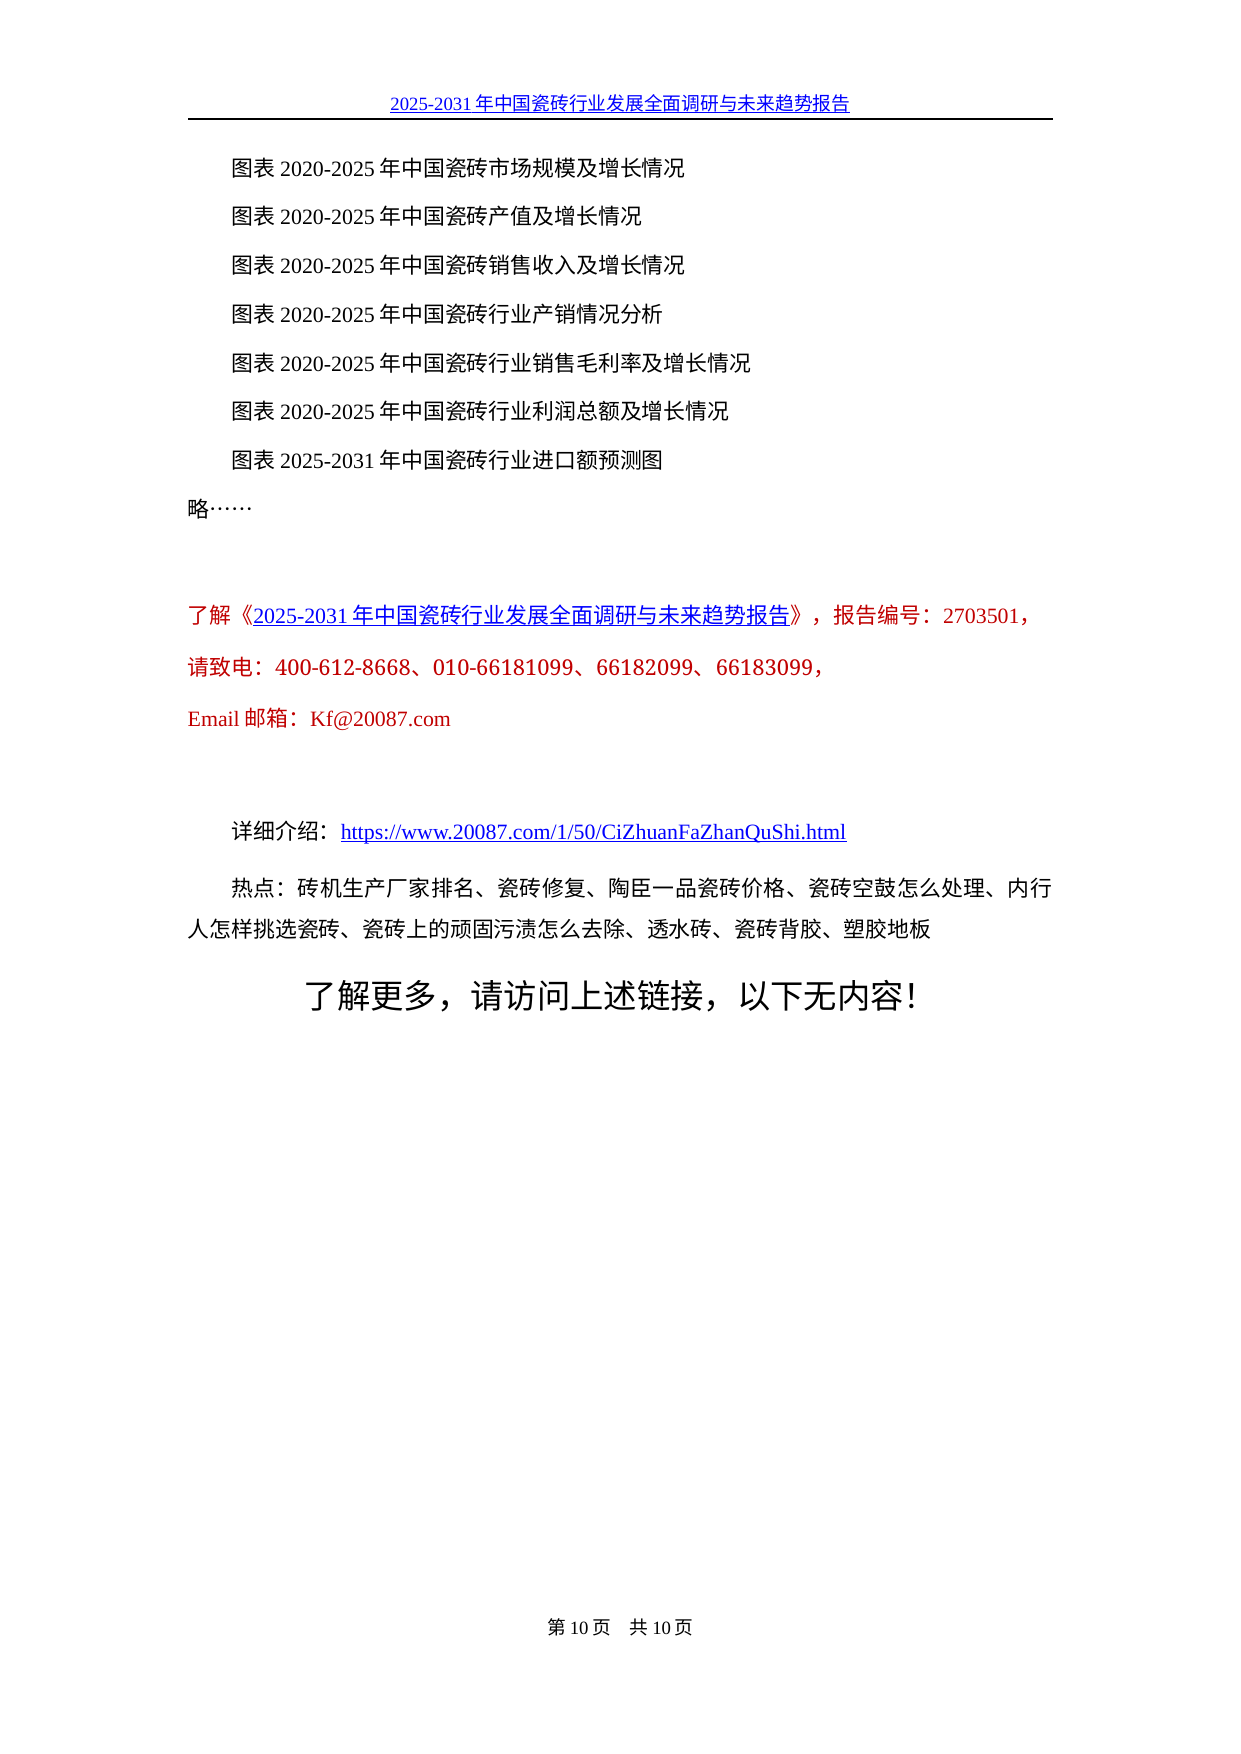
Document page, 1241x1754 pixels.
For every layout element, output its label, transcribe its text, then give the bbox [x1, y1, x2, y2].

text Email邮箱：Kf@20087.com [187, 701, 1053, 733]
text 请致电：400-612-8668、010-66181099、66182099、66183099， [187, 649, 1053, 682]
text 热点：砖机生产厂家排名、瓷砖修复、陶臣一品瓷砖价格、瓷砖空鼓怎么处理、内行人怎样挑选瓷砖、瓷砖上的顽固污渍怎么去除、透水砖、瓷砖背胶、塑胶地板 [187, 871, 1053, 944]
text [187, 150, 1053, 524]
text 详细介绍：https://www.20087.com/1/50/CiZhuanFaZhanQuShi.html [187, 814, 1053, 846]
title 了解更多，请访问上述链接，以下无内容！ [187, 961, 1053, 1026]
text 了解《2025-2031年中国瓷砖行业发展全面调研与未来趋势报告》，报告编号：2703501， [187, 598, 1053, 630]
